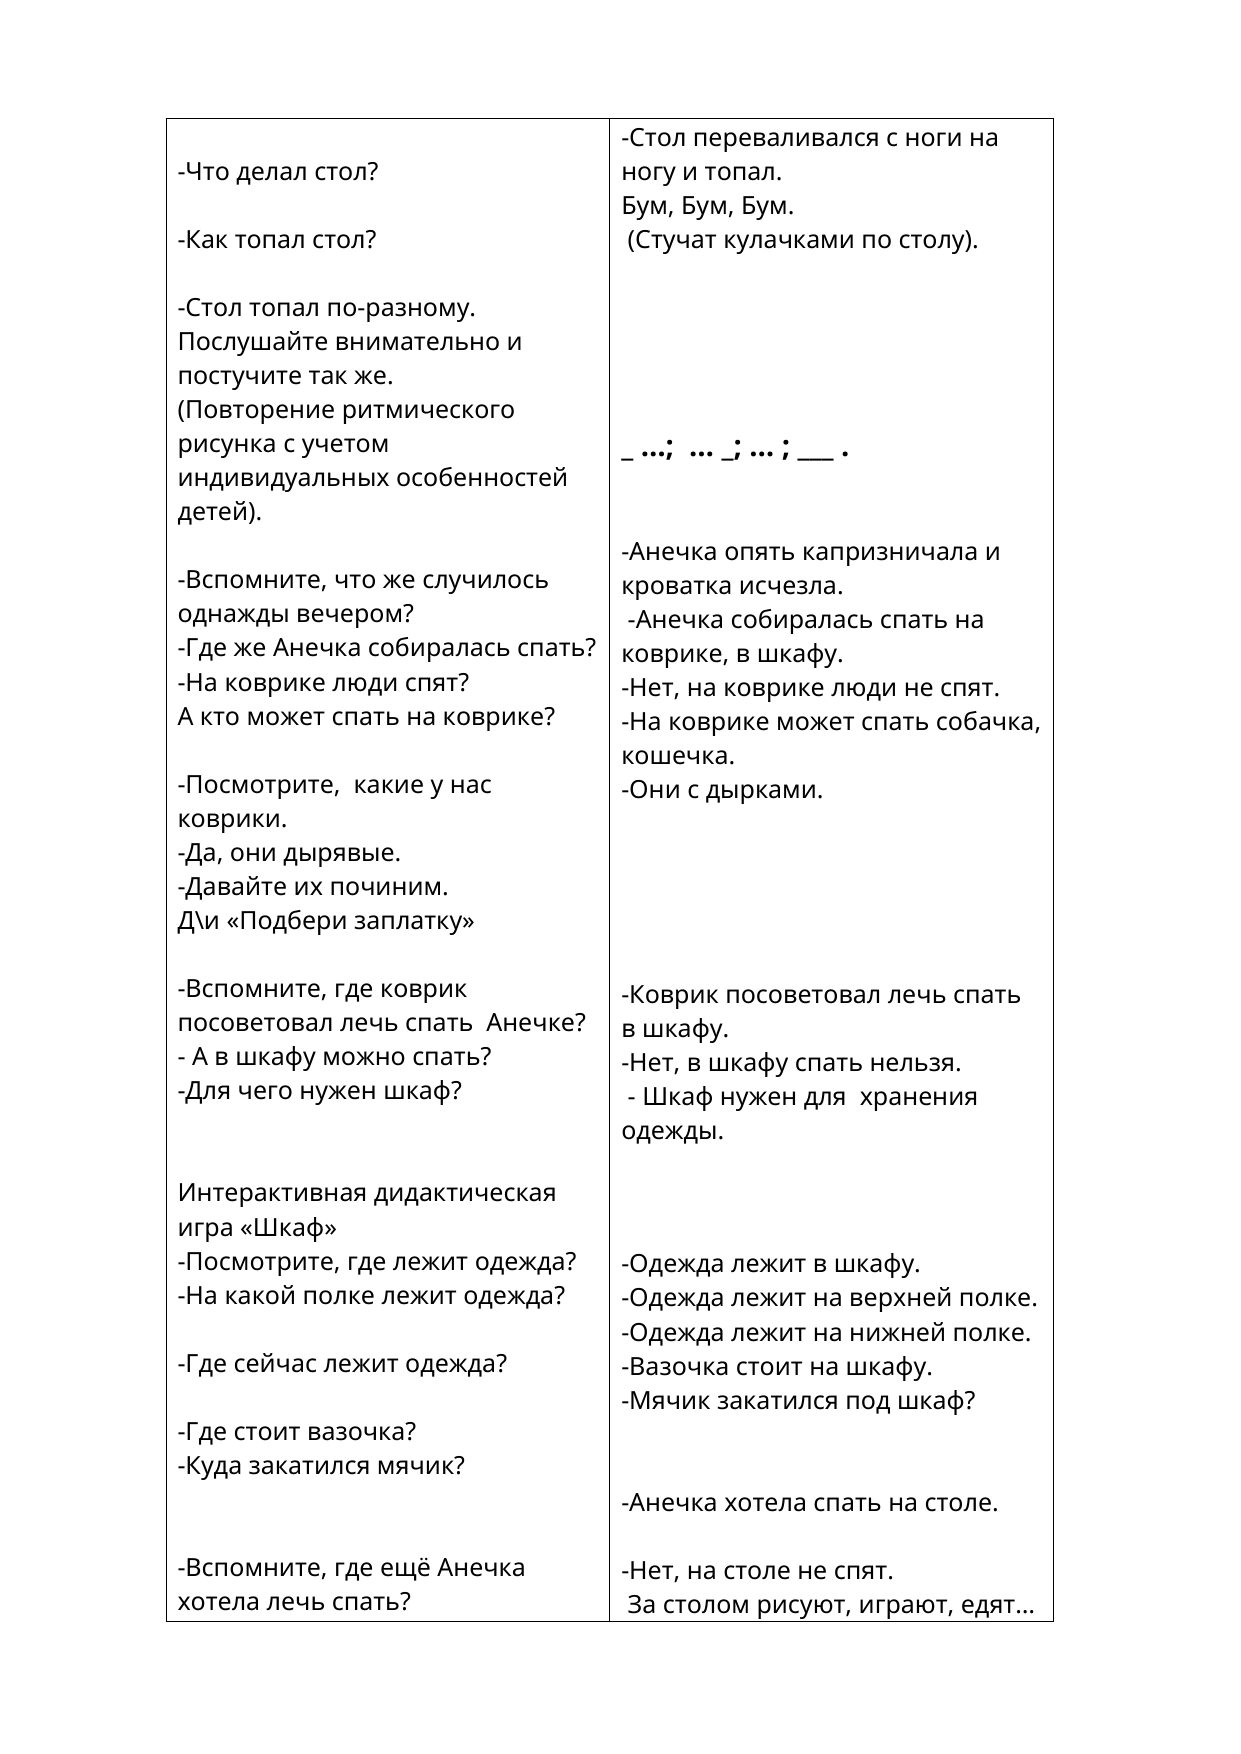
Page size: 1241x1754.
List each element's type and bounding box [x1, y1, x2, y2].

table_cell [167, 119, 609, 1621]
table_cell [610, 119, 1053, 1621]
